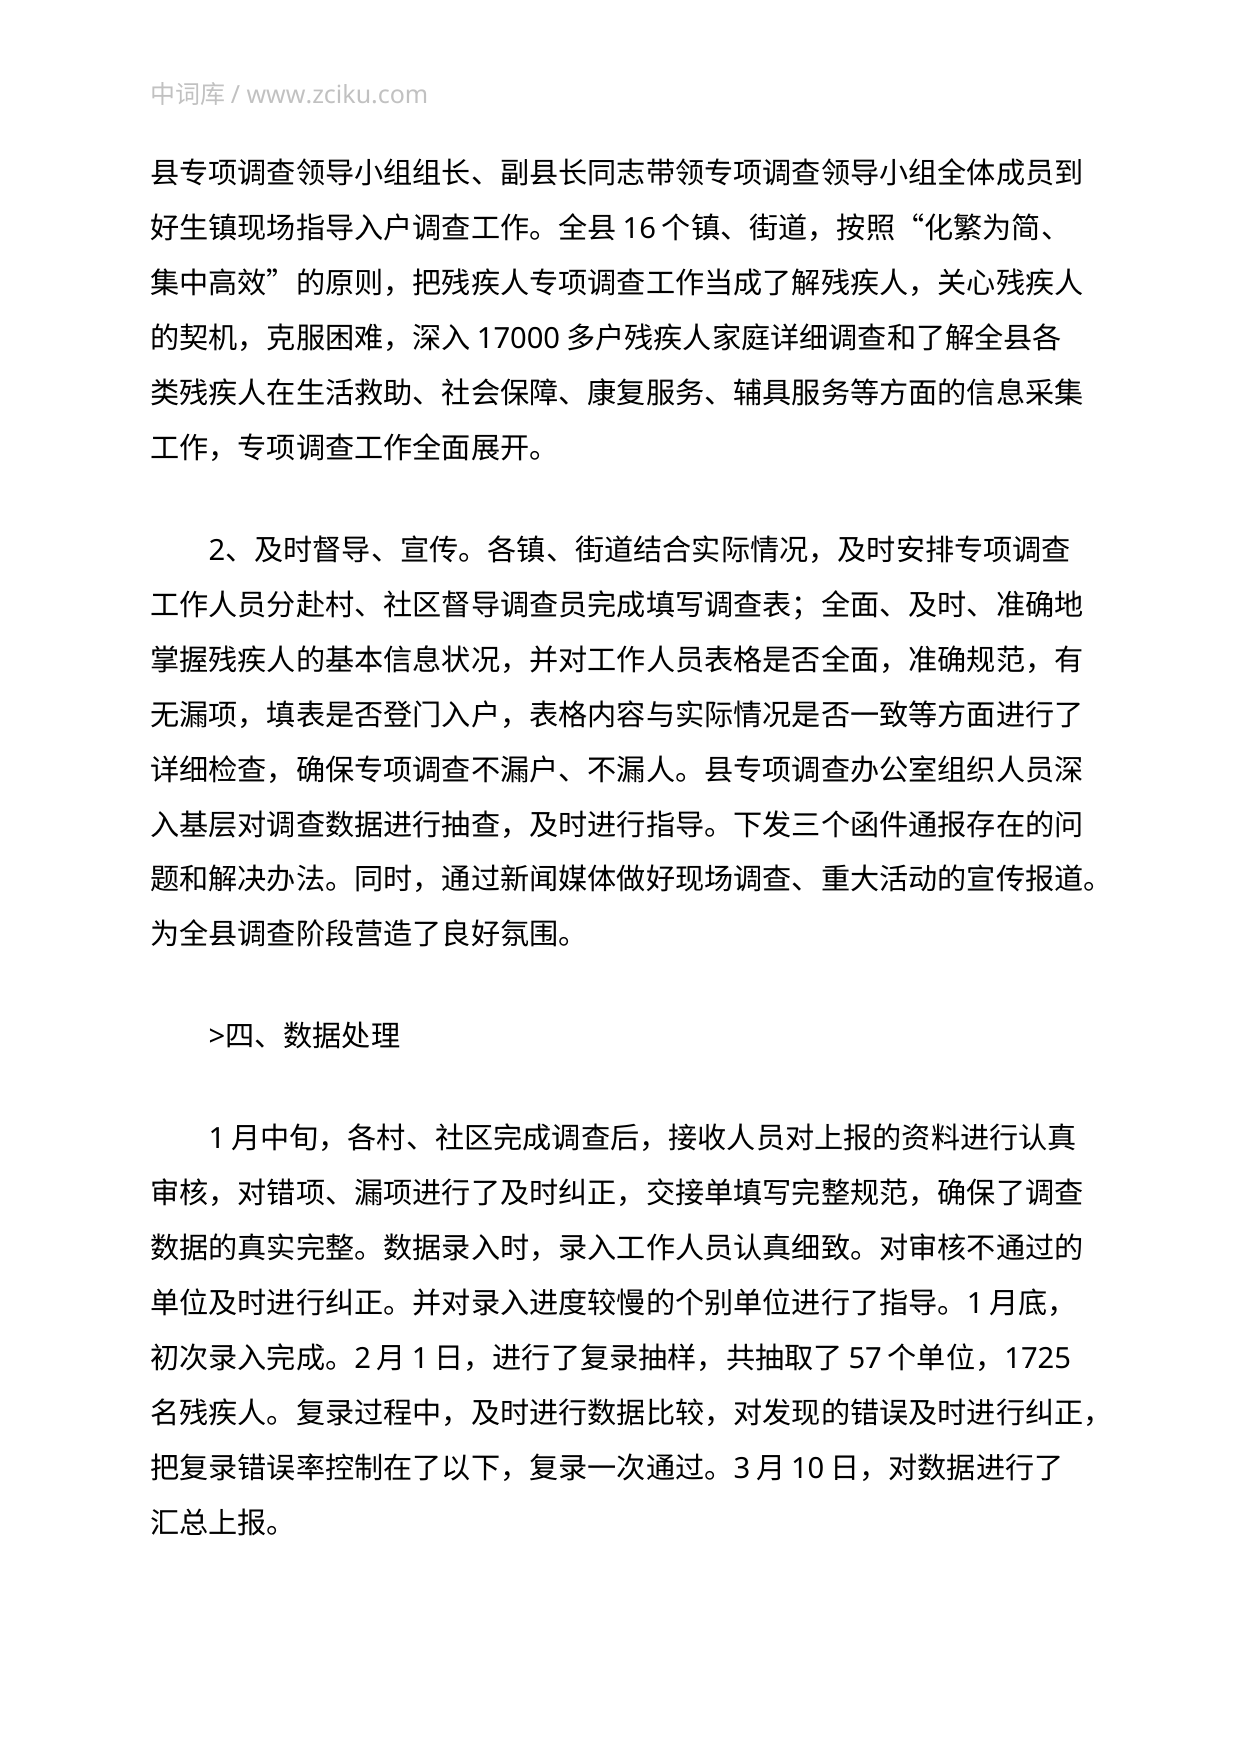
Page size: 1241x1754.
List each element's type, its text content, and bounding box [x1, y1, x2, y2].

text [150, 150, 1090, 467]
text 1月中旬，各村、社区完成调查后，接收人员对上报的资料进行认真审核，对错项、漏项进行了及时纠正，交接单填写完整规范，确保了调查数据的真实完整。数据录入时，录入工作人员认真细致。对审核不通过的单位及时进行纠正。并对录入进度较慢的个别单位进行了指导。1月底，初次录入完成。2月1日，进行了复录抽样，共抽取了57个单位，1725名残疾人。复录过程中，及时进行数据比较，对发现的错误及时进行纠正，把复录错误率控制在了以下，复录一次通过。3月10日，对数据进行了汇总上报。 [150, 1114, 1090, 1542]
text 2、及时督导、宣传。各镇、街道结合实际情况，及时安排专项调查工作人员分赴村、社区督导调查员完成填写调查表；全面、及时、准确地掌握残疾人的基本信息状况，并对工作人员表格是否全面，准确规范，有无漏项，填表是否登门入户，表格内容与实际情况是否一致等方面进行了详细检查，确保专项调查不漏户、不漏人。县专项调查办公室组织人员深入基层对调查数据进行抽查，及时进行指导。下发三个函件通报存在的问题和解决办法。同时，通过新闻媒体做好现场调查、重大活动的宣传报道。为全县调查阶段营造了良好氛围。 [150, 526, 1090, 953]
text >四、数据处理 [150, 1013, 1090, 1055]
